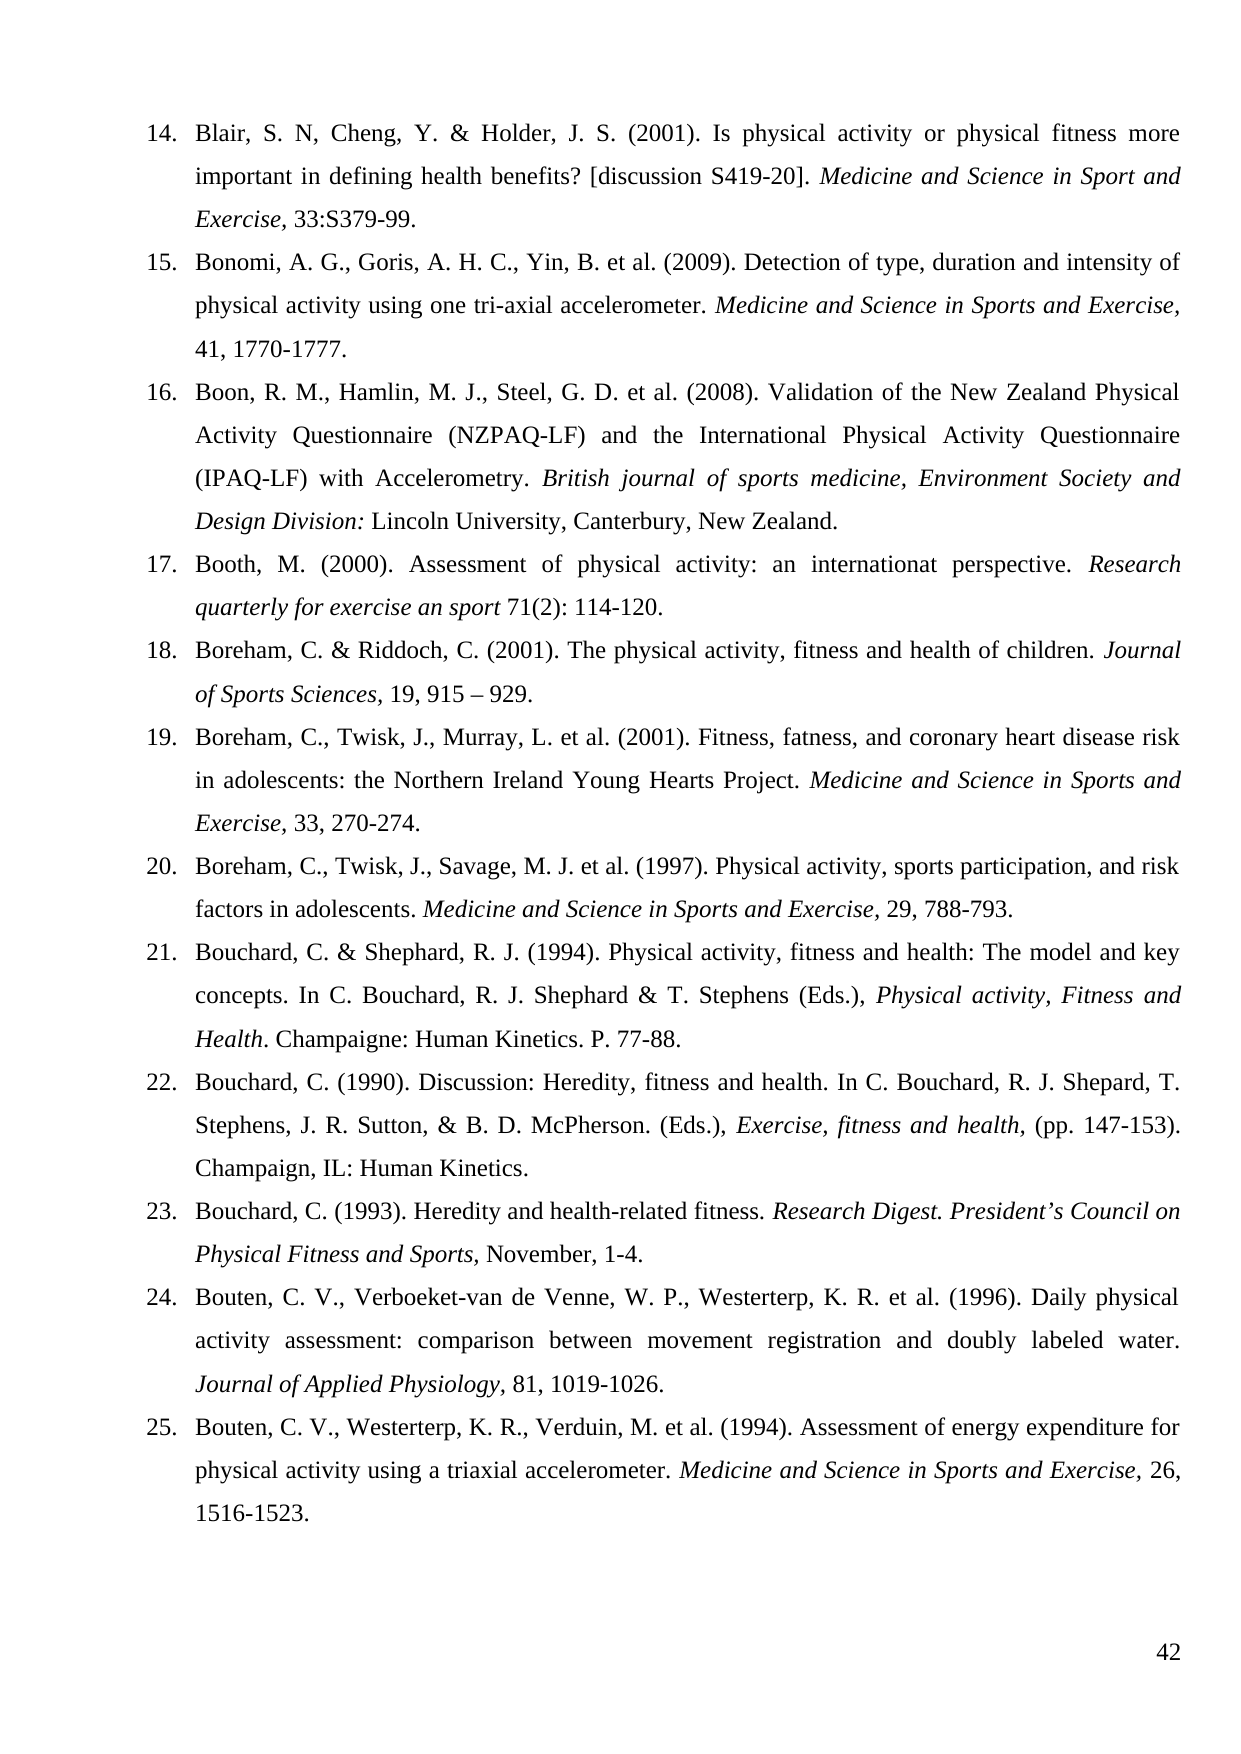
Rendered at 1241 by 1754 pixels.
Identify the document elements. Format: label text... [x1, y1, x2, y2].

list Boreham, C. & Riddoch, C. (2001). The physical activity, fitness and health of children. Journal of Sports Sciences, 19, 915 – 929. [177, 636, 1181, 707]
list Bouchard, C. (1993). Heredity and health-related fitness. Research Digest. President’s Council on Physical Fitness and Sports, November, 1-4. [177, 1196, 1181, 1268]
list Boreham, C., Twisk, J., Murray, L. et al. (2001). Fitness, fatness, and coronary heart disease risk in adolescents: the Northern Ireland Young Hearts Project. Medicine and Science in Sports and Exercise, 33, 270-274. [177, 722, 1181, 837]
list Bouchard, C. (1990). Discussion: Heredity, fitness and health. In C. Bouchard, R. J. Shepard, T. Stephens, J. R. Sutton, & B. D. McPherson. (Eds.), Exercise, fitness and health, (pp. 147-153). Champaign, IL: Human Kinetics. [177, 1067, 1181, 1182]
list Boon, R. M., Hamlin, M. J., Steel, G. D. et al. (2008). Validation of the New Zealand Physical Activity Questionnaire (NZPAQ-LF) and the International Physical Activity Questionnaire (IPAQ-LF) with Accelerometry. British journal of sports medicine, Environment Society and Design Division: Lincoln University, Canterbury, New Zealand. [177, 377, 1181, 535]
list Bouten, C. V., Verboeket-van de Venne, W. P., Westerterp, K. R. et al. (1996). Daily physical activity assessment: comparison between movement registration and doubly labeled water. Journal of Applied Physiology, 81, 1019-1026. [177, 1282, 1181, 1397]
list Bouten, C. V., Westerterp, K. R., Verduin, M. et al. (1994). Assessment of energy expenditure for physical activity using a triaxial accelerometer. Medicine and Science in Sports and Exercise, 26, 1516-1523. [177, 1412, 1181, 1527]
list Blair, S. N, Cheng, Y. & Holder, J. S. (2001). Is physical activity or physical fitness more important in defining health benefits? [discussion S419-20]. Medicine and Science in Sport and Exercise, 33:S379-99. [177, 118, 1181, 233]
list Boreham, C., Twisk, J., Savage, M. J. et al. (1997). Physical activity, sports participation, and risk factors in adolescents. Medicine and Science in Sports and Exercise, 29, 788-793. [177, 851, 1181, 923]
list Booth, M. (2000). Assessment of physical activity: an internationat perspective. Research quarterly for exercise an sport 71(2): 114-120. [177, 549, 1181, 621]
list Bonomi, A. G., Goris, A. H. C., Yin, B. et al. (2009). Detection of type, duration and intensity of physical activity using one tri-axial accelerometer. Medicine and Science in Sports and Exercise, 41, 1770-1777. [177, 247, 1181, 362]
list Bouchard, C. & Shephard, R. J. (1994). Physical activity, fitness and health: The model and key concepts. In C. Bouchard, R. J. Shephard & T. Stephens (Eds.), Physical activity, Fitness and Health. Champaigne: Human Kinetics. P. 77-88. [177, 937, 1181, 1052]
